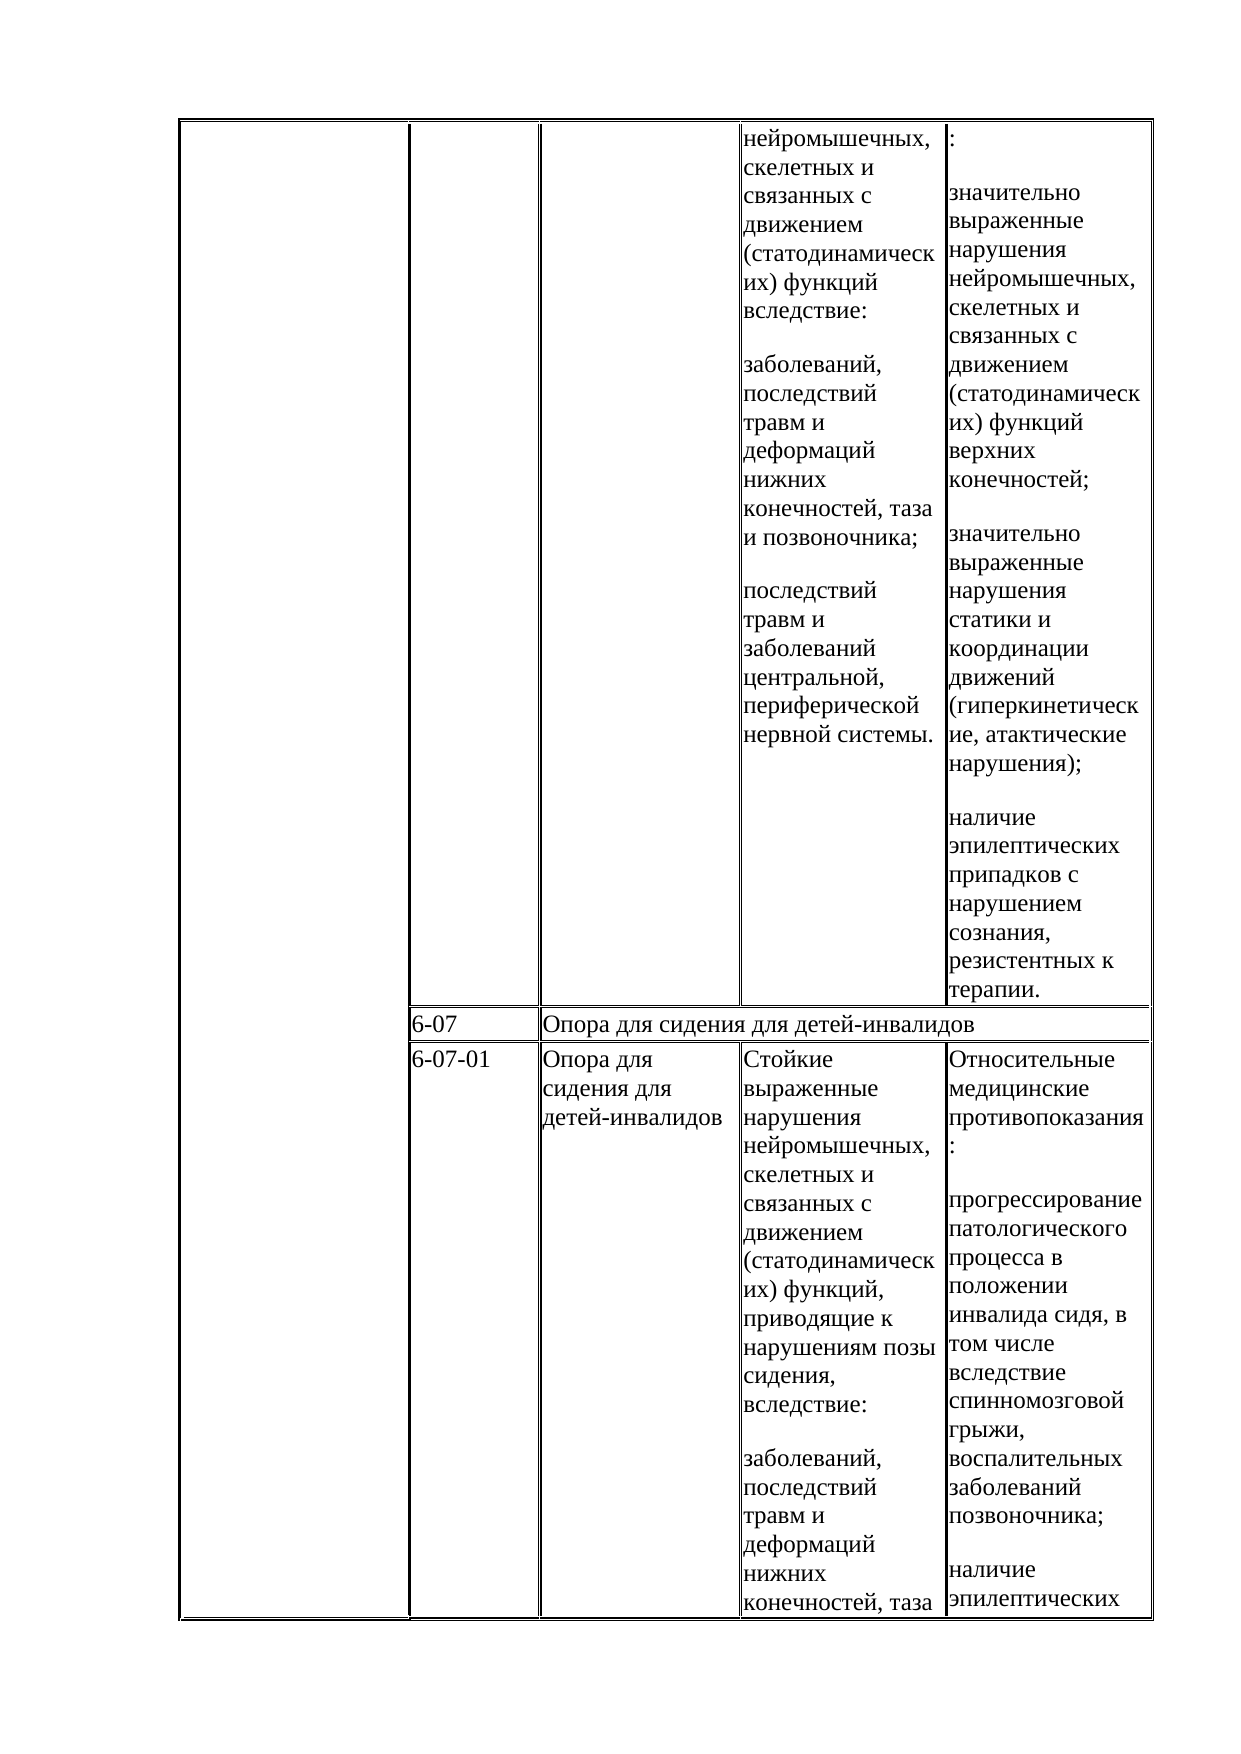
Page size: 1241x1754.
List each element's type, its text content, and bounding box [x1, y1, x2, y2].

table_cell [540, 122, 741, 1004]
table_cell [741, 122, 946, 1004]
table_cell Опора для сидения для детей-инвалидов [542, 1005, 1151, 1039]
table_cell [741, 1043, 946, 1617]
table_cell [540, 1043, 741, 1617]
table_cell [946, 1040, 1151, 1617]
table_cell 6-06-01 [409, 120, 540, 1004]
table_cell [946, 122, 1151, 1004]
table_cell 6-07-01 [409, 1040, 540, 1617]
table_cell 6-07 [411, 1008, 538, 1039]
